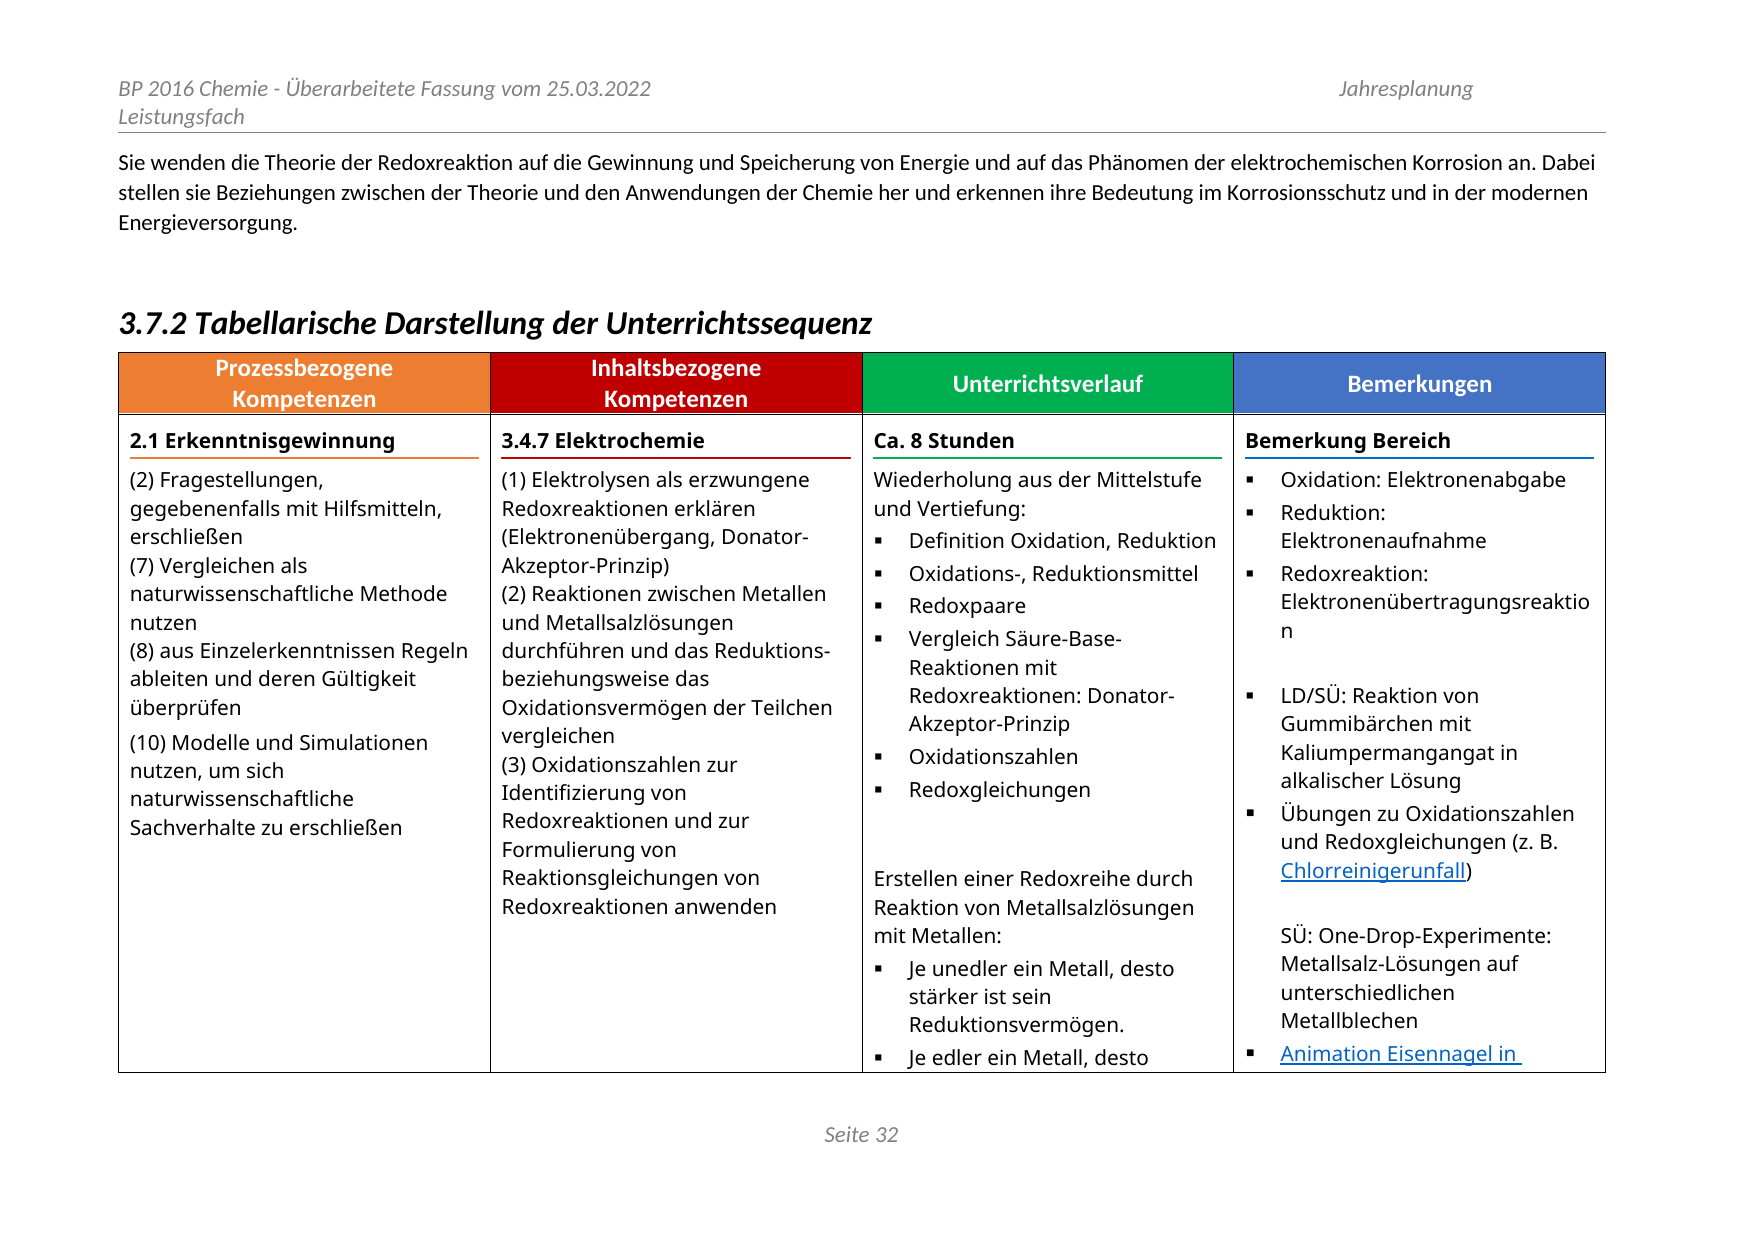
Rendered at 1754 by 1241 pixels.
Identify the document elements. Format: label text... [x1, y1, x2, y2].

table_header Inhaltsbezogene Kompetenzen [491, 353, 862, 413]
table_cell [1234, 415, 1605, 1072]
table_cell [119, 415, 490, 1072]
table_header Unterrichtsverlauf [863, 353, 1233, 413]
table_header Prozessbezogene Kompetenzen [119, 353, 490, 413]
text Sie wenden die Theorie der Redoxreaktion auf die Gewinnung und Speicherung von Energie und auf das Phänomen der elektrochemischen Korrosion an. Dabei stellen sie Beziehungen zwischen der Theorie und den Anwendungen der Chemie her und erkennen ihre Bedeutung im Korrosionsschutz und in der modernen Energieversorgung. [118, 148, 1606, 236]
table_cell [491, 415, 862, 1072]
list 3.7.2 Tabellarische Darstellung der Unterrichtssequenz [118, 302, 1606, 342]
table_header Bemerkungen [1234, 353, 1605, 413]
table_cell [863, 415, 1233, 1072]
